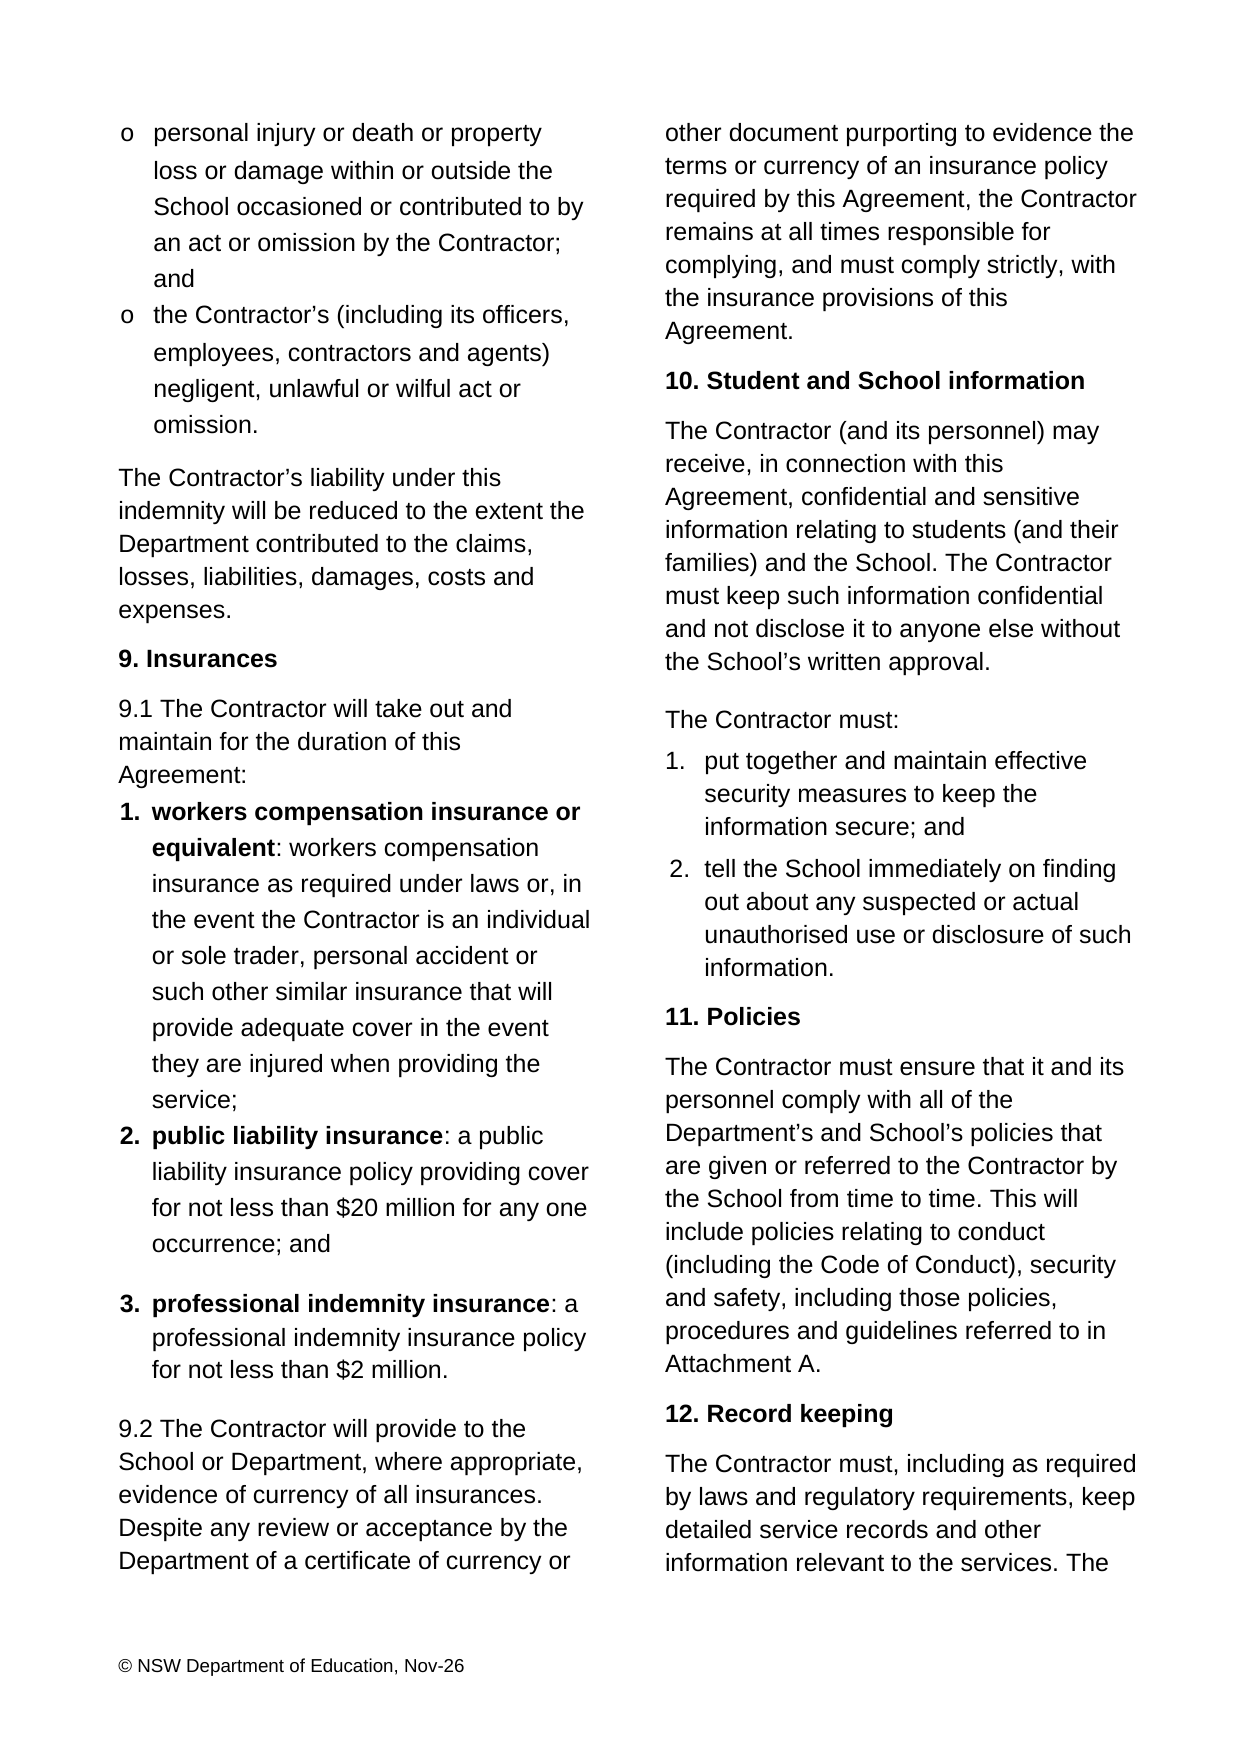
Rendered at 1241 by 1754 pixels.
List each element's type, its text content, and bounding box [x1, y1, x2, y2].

list public liability insurance: a public liability insurance policy providing cover for not less than $20 million for any one occurrence; and [119, 1121, 591, 1257]
list the Contractor’s (including its officers, employees, contractors and agents) negligent, unlawful or wilful act or omission. [119, 300, 591, 439]
list put together and maintain effective security measures to keep the information secure; and [665, 746, 1138, 841]
text The Contractor’s liability under this indemnity will be reduced to the extent the Department contributed to the claims, losses, liabilities, damages, costs and expenses. [118, 463, 591, 623]
text 10. Student and School information [665, 366, 1138, 395]
text 3. professional indemnity insurance: a professional indemnity insurance policy for not less than $2 million. [119, 1289, 591, 1384]
text The Contractor (and its personnel) may receive, in connection with this Agreement, confidential and sensitive information relating to students (and their families) and the School. The Contractor must keep such information confidential and not disclose it to anyone else without the School’s written approval. [665, 416, 1138, 676]
text 12. Record keeping [665, 1399, 1138, 1428]
list workers compensation insurance or equivalent: workers compensation insurance as required under laws or, in the event the Contractor is an individual or sole trader, personal accident or such other similar insurance that will provide adequate cover in the event they are injured when providing the service; [119, 797, 591, 1113]
text 9.2 The Contractor will provide to the School or Department, where appropriate, evidence of currency of all insurances. Despite any review or acceptance by the Department of a certificate of currency or other document purporting to evidence the terms or currency of an insurance policy required by this Agreement, the Contractor remains at all times responsible for complying, and must comply strictly, with the insurance provisions of this Agreement. [118, 1413, 591, 1574]
list tell the School immediately on finding out about any suspected or actual unauthorised use or disclosure of such information. [669, 853, 1138, 981]
text 11. Policies [665, 1002, 1138, 1031]
text 9.2 The Contractor will provide to the School or Department, where appropriate, evidence of currency of all insurances. Despite any review or acceptance by the Department of a certificate of currency or other document purporting to evidence the terms or currency of an insurance policy required by this Agreement, the Contractor remains at all times responsible for complying, and must comply strictly, with the insurance provisions of this Agreement. [665, 118, 1138, 345]
text 9. Insurances [118, 644, 591, 673]
text The Contractor must: [665, 705, 1138, 733]
list personal injury or death or property loss or damage within or outside the School occasioned or contributed to by an act or omission by the Contractor; and [119, 118, 591, 293]
text 9.1 The Contractor will take out and maintain for the duration of this Agreement: [118, 694, 591, 789]
text The Contractor must ensure that it and its personnel comply with all of the Department’s and School’s policies that are given or referred to the Contractor by the School from time to time. This will include policies relating to conduct (including the Code of Conduct), security and safety, including those policies, procedures and guidelines referred to in Attachment A. [665, 1052, 1138, 1378]
